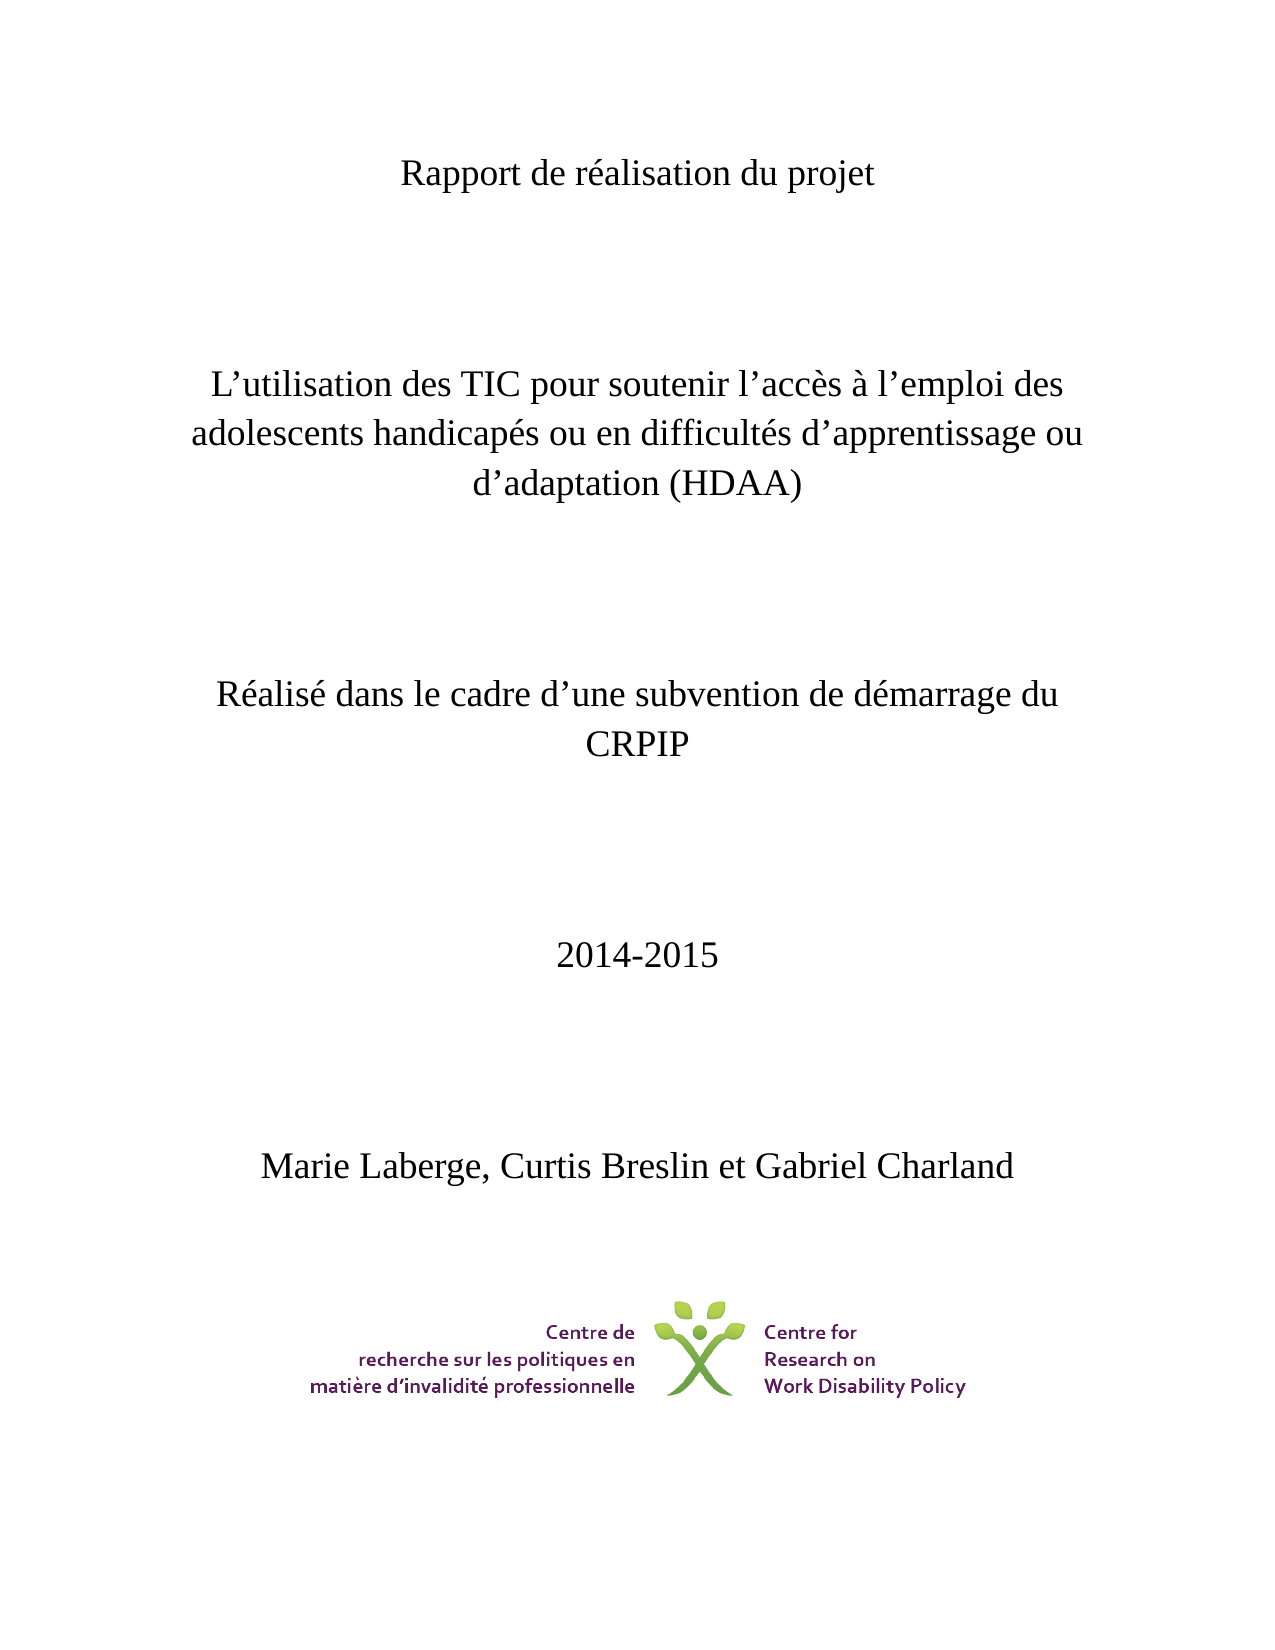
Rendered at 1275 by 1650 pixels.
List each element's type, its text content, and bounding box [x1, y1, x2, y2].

text L’utilisation des TIC pour soutenir l’accès à l’emploi des adolescents handicapés ou en difficultés d’apprentissage ou d’adaptation (HDAA) [187, 361, 1087, 503]
text 2014-2015 [187, 932, 1087, 976]
picture [300, 1284, 975, 1413]
text Rapport de réalisation du projet [187, 150, 1087, 193]
text Réalisé dans le cadre d’une subvention de démarrage du CRPIP [187, 672, 1087, 764]
text Marie Laberge, Curtis Breslin et Gabriel Charland [187, 1144, 1087, 1187]
